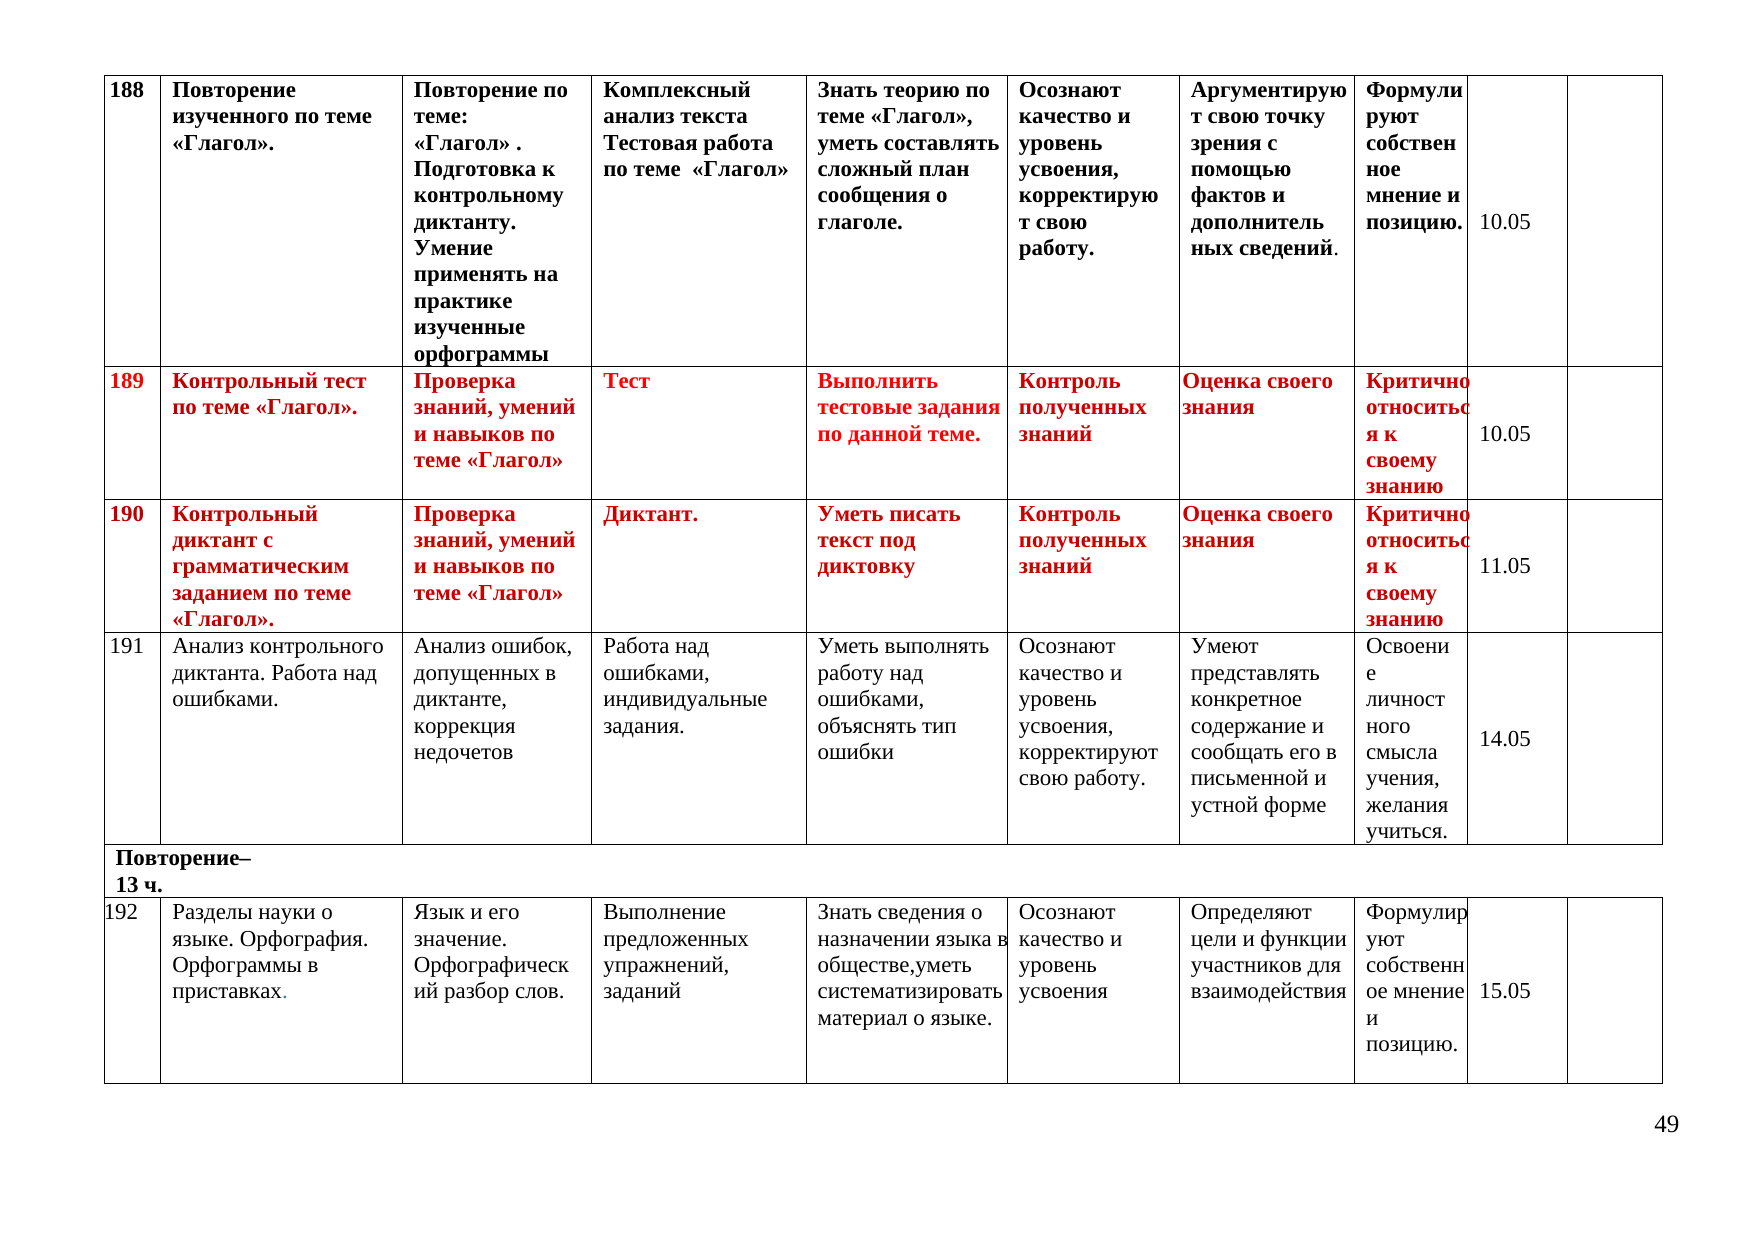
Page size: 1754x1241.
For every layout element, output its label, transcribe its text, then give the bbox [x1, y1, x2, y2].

table_cell Знать сведения о назначении языка в обществе,уметь систематизировать материал о языке. [807, 898, 1007, 1083]
table_cell 11.05 [1468, 500, 1567, 632]
table_cell Контроль полученных знаний [1008, 500, 1179, 632]
table_cell Аргументируют свою точку зрения с помощью фактов и дополнитель ных сведений. [1180, 76, 1354, 366]
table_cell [1008, 898, 1179, 1083]
table_cell [1568, 500, 1662, 632]
table_cell Контрольный тест по теме «Глагол». [161, 367, 402, 499]
table_cell 189 [105, 367, 160, 499]
table_cell Диктант. [592, 500, 806, 632]
table_cell Контрольный диктант с грамматическим заданием по теме «Глагол». [161, 500, 402, 632]
table_cell Тест [592, 367, 806, 499]
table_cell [592, 898, 806, 1083]
table_cell Контроль полученных знаний [1008, 367, 1179, 499]
table_cell Формулируют собственное мнение и позицию. [1355, 898, 1467, 1083]
table_cell 15.05 [1468, 898, 1567, 1083]
table_cell Уметь выполнять работу над ошибками, объяснять тип ошибки [807, 633, 1007, 843]
table_cell Критично относиться к своему знанию [1355, 500, 1467, 632]
table_cell Освоение личностного смысла учения, желания учиться. [1355, 633, 1467, 843]
table_cell 14.05 [1468, 633, 1567, 843]
table_cell Анализ ошибок, допущенных в диктанте, коррекция недочетов [403, 633, 591, 843]
table_cell 188 [105, 76, 160, 366]
table_cell Оценка своего знания [1180, 367, 1354, 499]
table_cell 191 [105, 633, 160, 843]
table_cell Повторение– 13 ч. [105, 845, 276, 897]
table_cell Выполнить тестовые задания по данной теме. [807, 367, 1007, 499]
table_cell Определяют цели и функции участников для взаимодействия [1180, 898, 1354, 1083]
table_cell Знать теорию по теме «Глагол», уметь составлять сложный план сообщения о глаголе. [807, 76, 1007, 366]
table_cell 10.05 [1468, 76, 1567, 366]
table_cell 10.05 [1468, 367, 1567, 499]
table_cell Осознают качество и уровень усвоения, корректируют свою работу. [1008, 633, 1179, 843]
table_cell Повторение по теме: «Глагол» . Подготовка к контрольному диктанту. Умение применять на практике изученные орфограммы [403, 76, 591, 366]
table_cell Работа над ошибками, индивидуальные задания. [592, 633, 806, 843]
table_cell Анализ контрольного диктанта. Работа над ошибками. [161, 633, 402, 843]
table_cell [1568, 367, 1662, 499]
table_cell [1568, 898, 1662, 1083]
table_cell [1568, 633, 1662, 843]
table_cell Критично относиться к своему знанию [1355, 367, 1467, 499]
table_cell Осознают качество и уровень усвоения, корректируют свою работу. [1008, 76, 1179, 366]
table_cell Умеют представлять конкретное содержание и сообщать его в письменной и устной форме [1180, 633, 1354, 843]
table_cell Проверка знаний, умений и навыков по теме «Глагол» [403, 500, 591, 632]
table_cell Проверка знаний, умений и навыков по теме «Глагол» [403, 367, 591, 499]
table_cell Разделы науки о языке. Орфография. Орфограммы в приставках. [161, 898, 402, 1083]
table_cell Оценка своего знания [1180, 500, 1354, 632]
table_cell [1568, 76, 1662, 366]
table_cell 190 [105, 500, 160, 632]
table_cell Повторение изученного по теме «Глагол». [161, 76, 402, 366]
table_cell Язык и его значение. Орфографический разбор слов. [403, 898, 591, 1083]
table_cell Комплексный анализ текста Тестовая работа по теме «Глагол» [592, 76, 806, 366]
table_cell Формулируют собственное мнение и позицию. [1355, 76, 1467, 366]
table_cell 192 [105, 898, 160, 1083]
table_cell Уметь писать текст под диктовку [807, 500, 1007, 632]
